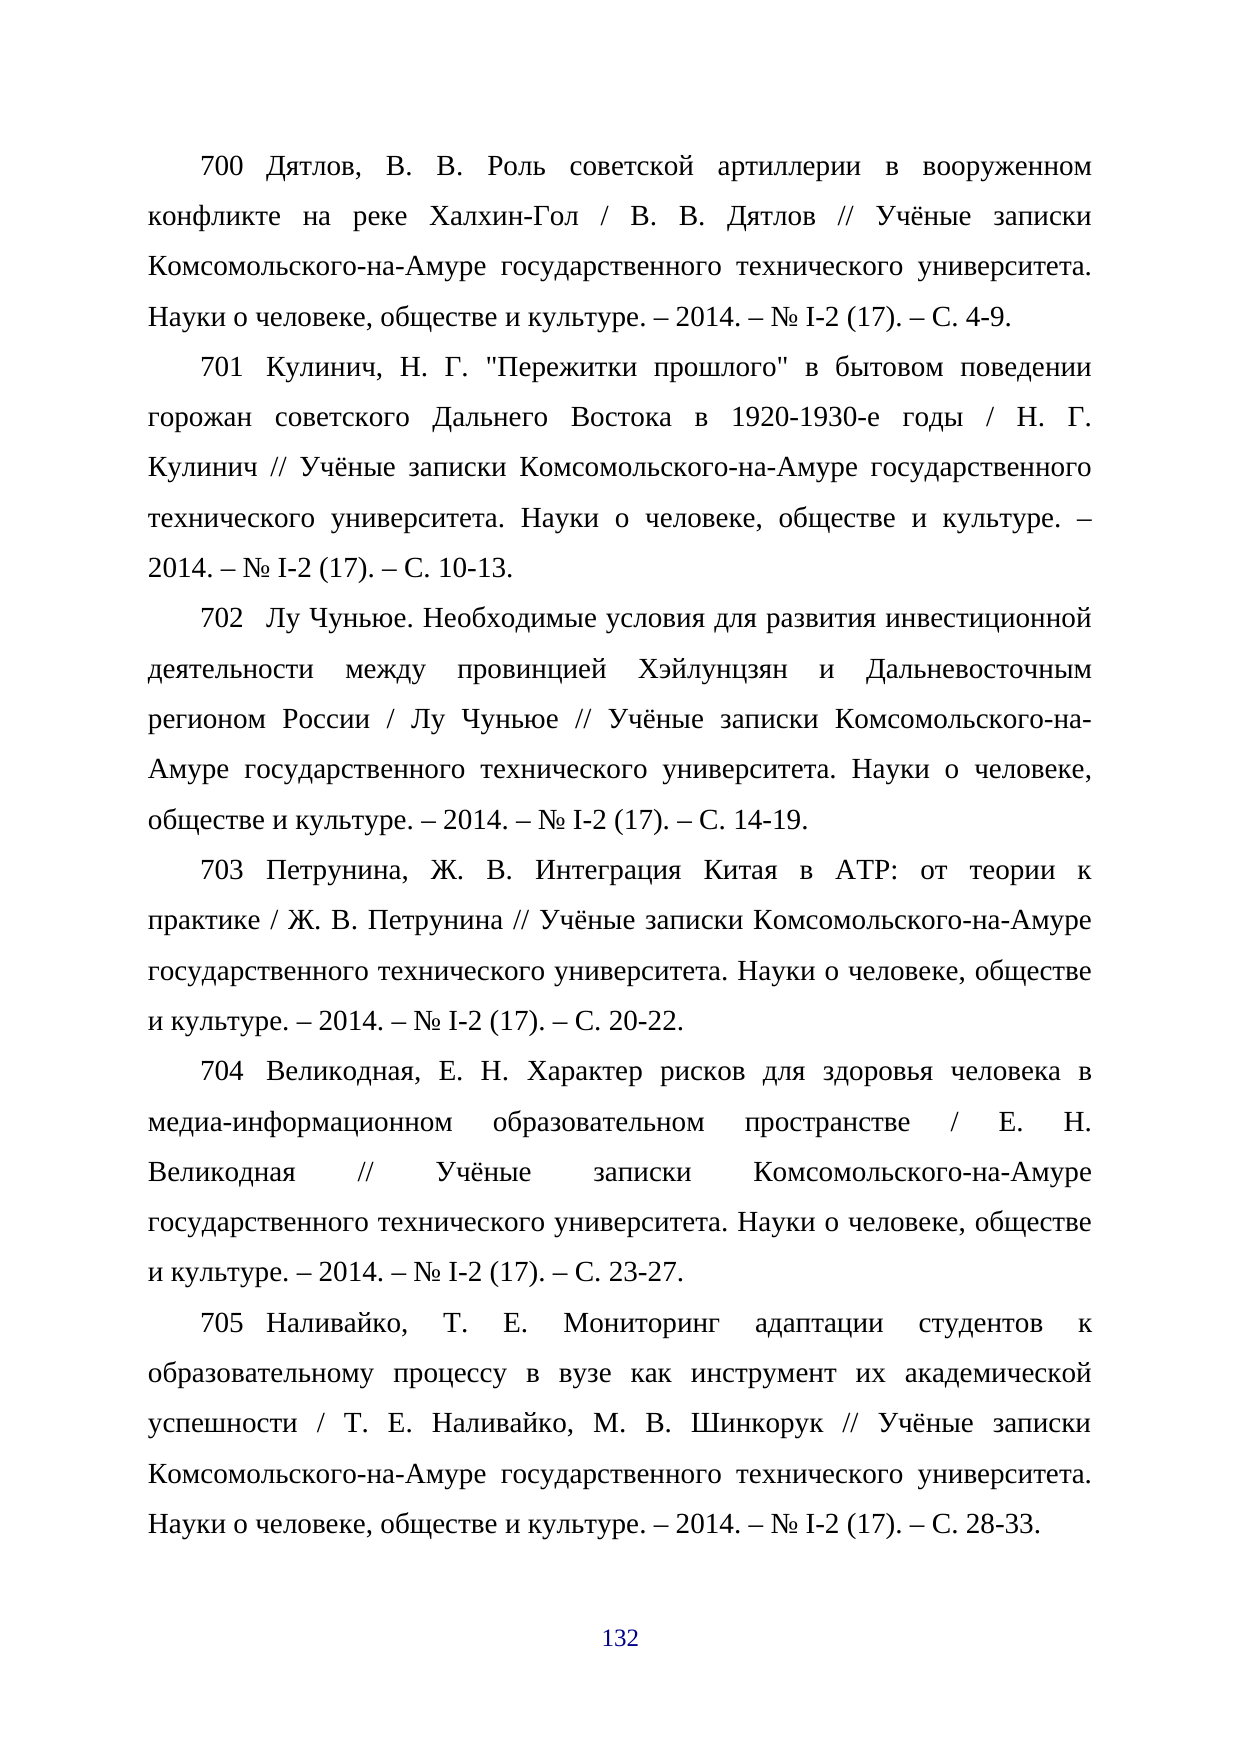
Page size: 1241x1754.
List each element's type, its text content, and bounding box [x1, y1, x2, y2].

list Дятлов, В. В. Роль советской артиллерии в вооруженном конфликте на реке Халхин-Гол / В. В. Дятлов // Учёные записки Комсомольского-на-Амуре государственного технического университета. Науки о человеке, обществе и культуре. – 2014. – № I-2 (17). – С. 4-9. [148, 148, 1092, 332]
list Великодная, Е. Н. Характер рисков для здоровья человека в медиа-информационном образовательном пространстве / Е. Н. Великодная // Учёные записки Комсомольского-на-Амуре государственного технического университета. Науки о человеке, обществе и культуре. – 2014. – № I-2 (17). – С. 23-27. [148, 1053, 1092, 1288]
list Лу Чуньюе. Необходимые условия для развития инвестиционной деятельности между провинцией Хэйлунцзян и Дальневосточным регионом России / Лу Чуньюе // Учёные записки Комсомольского-на-Амуре государственного технического университета. Науки о человеке, обществе и культуре. – 2014. – № I-2 (17). – С. 14-19. [148, 601, 1092, 835]
list Кулинич, Н. Г. "Пережитки прошлого" в бытовом поведении горожан советского Дальнего Востока в 1920-1930-е годы / Н. Г. Кулинич // Учёные записки Комсомольского-на-Амуре государственного технического университета. Науки о человеке, обществе и культуре. – 2014. – № I-2 (17). – С. 10-13. [148, 349, 1092, 584]
list Петрунина, Ж. В. Интеграция Китая в АТР: от теории к практике / Ж. В. Петрунина // Учёные записки Комсомольского-на-Амуре государственного технического университета. Науки о человеке, обществе и культуре. – 2014. – № I-2 (17). – С. 20-22. [148, 852, 1092, 1037]
list Наливайко, Т. Е. Мониторинг адаптации студентов к образовательному процессу в вузе как инструмент их академической успешности / Т. Е. Наливайко, М. В. Шинкорук // Учёные записки Комсомольского-на-Амуре государственного технического университета. Науки о человеке, обществе и культуре. – 2014. – № I-2 (17). – С. 28-33. [148, 1305, 1092, 1540]
